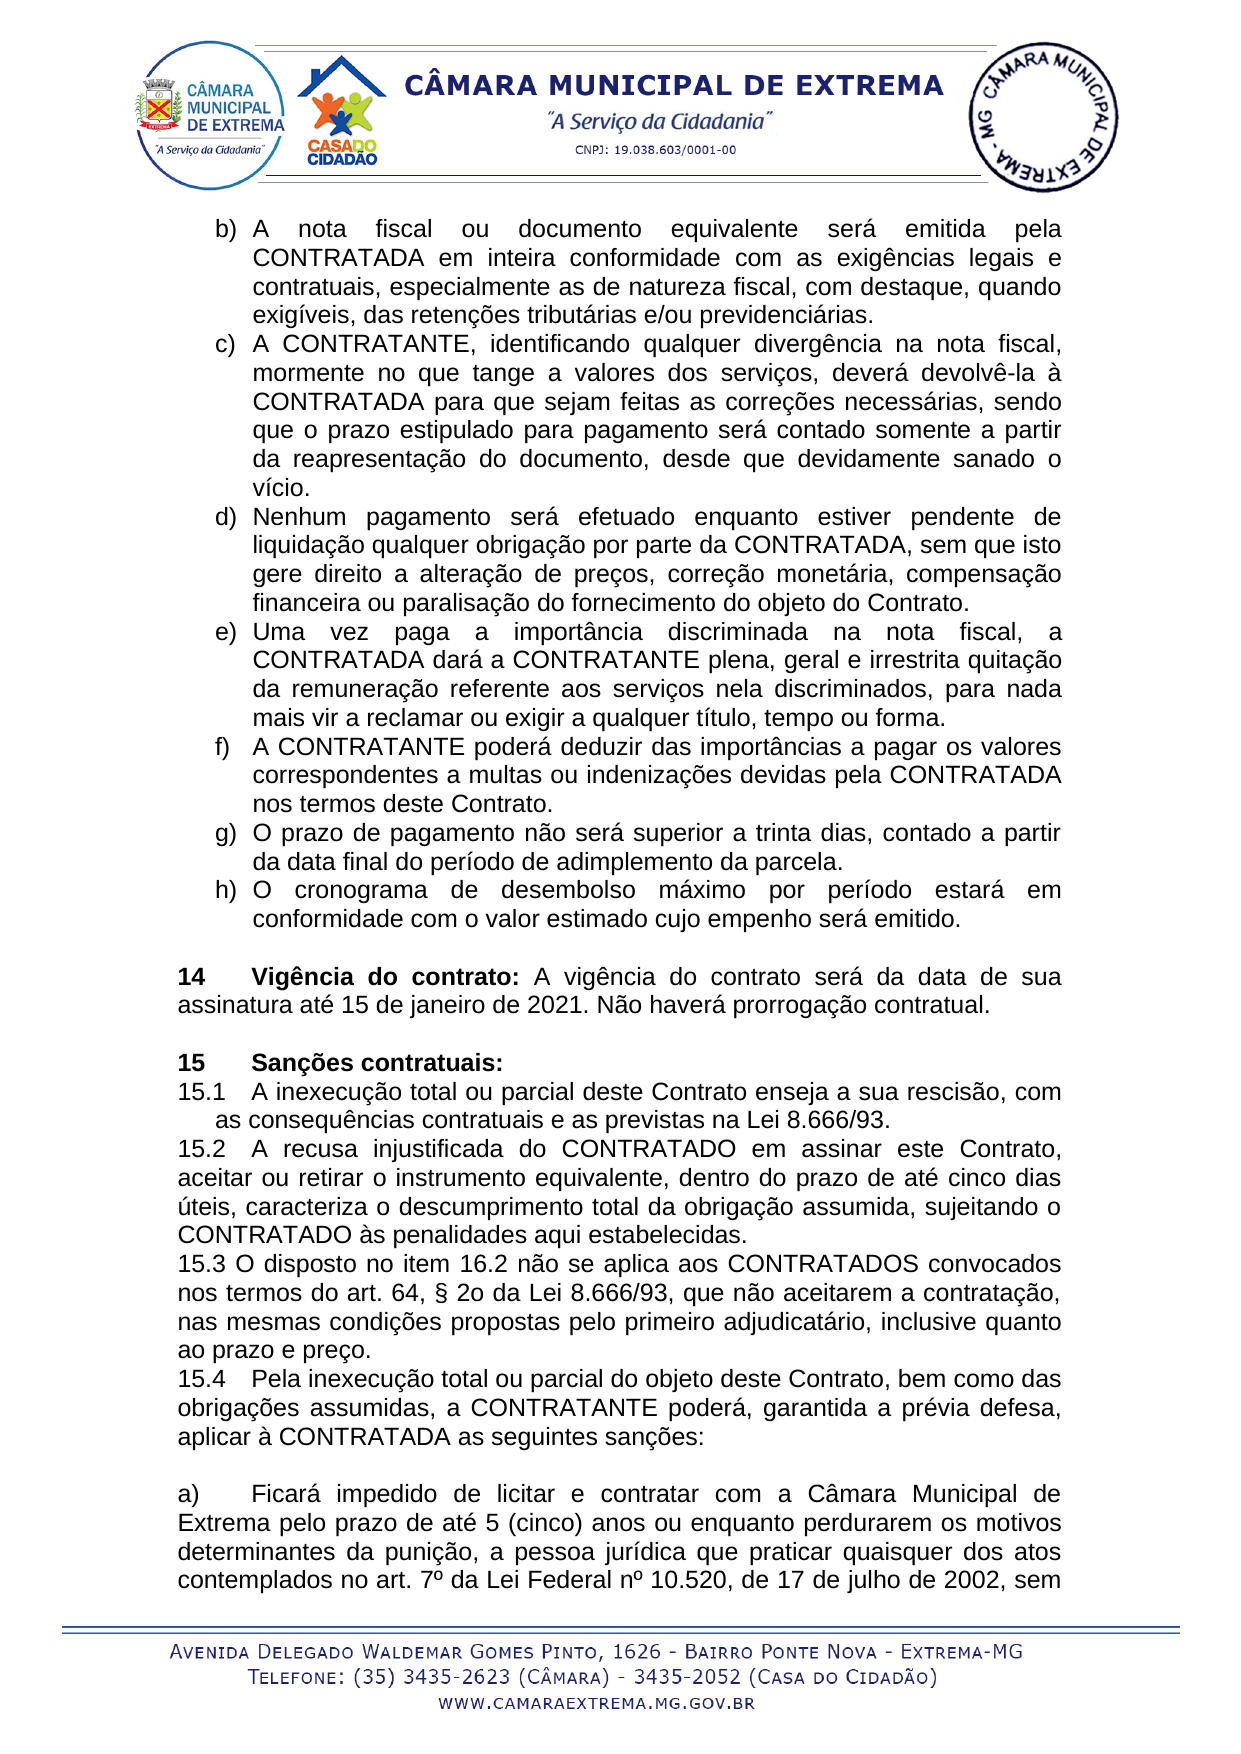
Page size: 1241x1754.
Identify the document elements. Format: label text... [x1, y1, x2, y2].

list Sanções contratuais: [177, 1048, 1063, 1076]
list A recusa injustificada do CONTRATADO em assinar este Contrato, aceitar ou retirar o instrumento equivalente, dentro do prazo de até cinco dias úteis, caracteriza o descumprimento total da obrigação assumida, sujeitando o CONTRATADO às penalidades aqui estabelecidas. [177, 1134, 1063, 1249]
text 15.3 O disposto no item 16.2 não se aplica aos CONTRATADOS convocados nos termos do art. 64, § 2o da Lei 8.666/93, que não aceitarem a contratação, nas mesmas condições propostas pelo primeiro adjudicatário, inclusive quanto ao prazo e preço. [177, 1249, 1063, 1364]
list Vigência do contrato: A vigência do contrato será da data de sua assinatura até 15 de janeiro de 2021. Não haverá prorrogação contratual. [177, 961, 1063, 1019]
list O prazo de pagamento não será superior a trinta dias, contado a partir da data final do período de adimplemento da parcela. [215, 818, 1063, 875]
picture [46, 1615, 1194, 1724]
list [177, 1479, 1063, 1594]
list A nota fiscal ou documento equivalente será emitida pela CONTRATADA em inteira conformidade com as exigências legais e contratuais, especialmente as de natureza fiscal, com destaque, quando exigíveis, das retenções tributárias e/ou previdenciárias. [215, 214, 1063, 329]
list Uma vez paga a importância discriminada na nota fiscal, a CONTRATADA dará a CONTRATANTE plena, geral e irrestrita quitação da remuneração referente aos serviços nela discriminados, para nada mais vir a reclamar ou exigir a qualquer título, tempo ou forma. [215, 616, 1063, 731]
picture [124, 30, 1123, 221]
list A CONTRATANTE poderá deduzir das importâncias a pagar os valores correspondentes a multas ou indenizações devidas pela CONTRATADA nos termos deste Contrato. [215, 731, 1063, 818]
list O cronograma de desembolso máximo por período estará em conformidade com o valor estimado cujo empenho será emitido. [215, 875, 1063, 933]
list A CONTRATANTE, identificando qualquer divergência na nota fiscal, mormente no que tange a valores dos serviços, deverá devolvê-la à CONTRATADA para que sejam feitas as correções necessárias, sendo que o prazo estipulado para pagamento será contado somente a partir da reapresentação do documento, desde que devidamente sanado o vício. [215, 329, 1063, 501]
list A inexecução total ou parcial deste Contrato enseja a sua rescisão, com as consequências contratuais e as previstas na Lei 8.666/93. [177, 1076, 1063, 1134]
list Pela inexecução total ou parcial do objeto deste Contrato, bem como das obrigações assumidas, a CONTRATANTE poderá, garantida a prévia defesa, aplicar à CONTRATADA as seguintes sanções: [177, 1364, 1063, 1450]
list Nenhum pagamento será efetuado enquanto estiver pendente de liquidação qualquer obrigação por parte da CONTRATADA, sem que isto gere direito a alteração de preços, correção monetária, compensação financeira ou paralisação do fornecimento do objeto do Contrato. [215, 501, 1063, 616]
